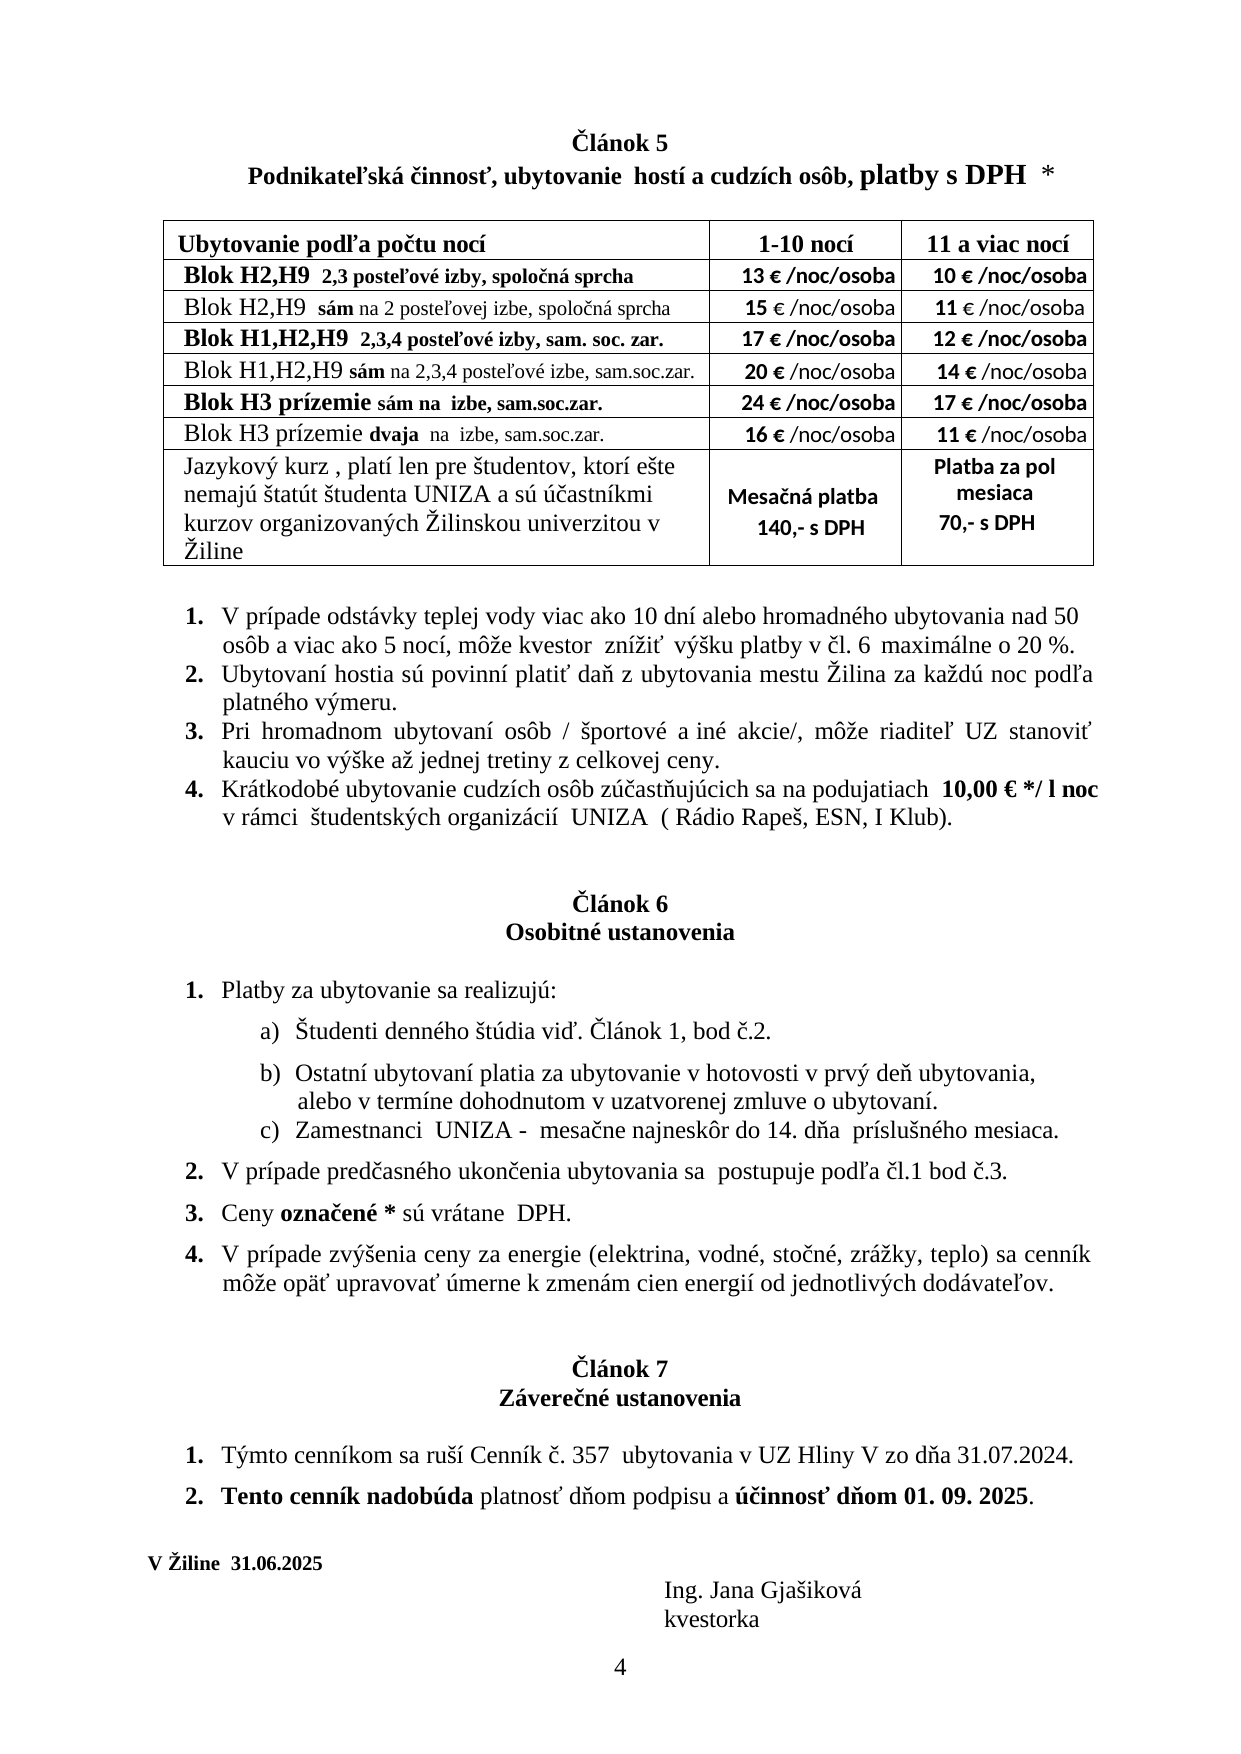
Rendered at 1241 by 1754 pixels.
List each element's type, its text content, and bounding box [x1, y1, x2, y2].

table_cell 10 € /noc/osoba [902, 260, 1093, 289]
table_cell Blok H1,H2,H9 sám na 2,3,4 posteľové izbe, sam.soc.zar. [164, 354, 709, 385]
list V prípade predčasného ukončenia ubytovania sa postupuje podľa čl.1 bod č.3. [185, 1156, 1115, 1185]
list Ubytovaní hostia sú povinní platiť daň z ubytovania mestu Žilina za každú noc podľa platného výmeru. [185, 659, 1093, 716]
list Krátkodobé ubytovanie cudzích osôb zúčastňujúcich sa na podujatiach 10,00 € */ l noc [185, 774, 1115, 802]
list Platby za ubytovanie sa realizujú: [185, 975, 1115, 1004]
list Študenti denného štúdia viď. Článok 1, bod č.2. [260, 1016, 1115, 1045]
table_cell Blok H2,H9 sám na 2 posteľovej izbe, spoločná sprcha [164, 291, 709, 322]
text Článok 6 Osobitné ustanovenia [505, 889, 762, 946]
list Ostatní ubytovaní platia za ubytovanie v hotovosti v prvý deň ubytovania, alebo v termíne dohodnutom v uzatvorenej zmluve o ubytovaní. [260, 1058, 1036, 1115]
table_cell Jazykový kurz , platí len pre študentov, ktorí ešte nemajú štatút študenta UNIZA a sú účastníkmi kurzov organizovaných Žilinskou univerzitou v Žiline [164, 450, 709, 565]
table_cell Blok H2,H9 2,3 posteľové izby, spoločná sprcha [164, 260, 709, 289]
text 2. Tento cenník nadobúda platnosť dňom podpisu a účinnosť dňom 01. 09. 2025. [185, 1481, 1115, 1510]
table_cell 13 € /noc/osoba [710, 260, 901, 289]
table_cell 15 € /noc/osoba [710, 291, 901, 322]
text Záverečné ustanovenia [125, 1383, 1115, 1411]
table_cell 20 € /noc/osoba [710, 354, 901, 385]
text v rámci študentských organizácií UNIZA ( Rádio Rapeš, ESN, I Klub). [222, 802, 1115, 831]
table_header 11 a viac nocí [902, 221, 1093, 258]
table_cell Mesačná platba 140,- s DPH [710, 450, 901, 565]
table_cell 16 € /noc/osoba [710, 418, 901, 449]
list Pri hromadnom ubytovaní osôb / športové a iné akcie/, môže riaditeľ UZ stanoviť kauciu vo výške až jednej tretiny z celkovej ceny. [185, 716, 1093, 774]
table_cell 12 € /noc/osoba [902, 323, 1093, 353]
table_cell 14 € /noc/osoba [902, 354, 1093, 385]
table_cell Blok H1,H2,H9 2,3,4 posteľové izby, sam. soc. zar. [164, 323, 709, 353]
table_cell 17 € /noc/osoba [710, 323, 901, 353]
text Článok 5 [125, 128, 1115, 157]
list V prípade zvýšenia ceny za energie (elektrina, vodné, stočné, zrážky, teplo) sa cenník môže opäť upravovať úmerne k zmenám cien energií od jednotlivých dodávateľov. [185, 1239, 1092, 1296]
table_cell Platba za pol mesiaca 70,- s DPH [902, 450, 1093, 565]
table_cell 11 € /noc/osoba [902, 418, 1093, 449]
table_cell 11 € /noc/osoba [902, 291, 1093, 322]
text Článok 7 [125, 1354, 1115, 1383]
table_cell Blok H3 prízemie dvaja na izbe, sam.soc.zar. [164, 418, 709, 449]
table_cell 17 € /noc/osoba [902, 386, 1093, 417]
text V Žiline 31.06.2025 [147, 1551, 1115, 1575]
table_cell Blok H3 prízemie sám na izbe, sam.soc.zar. [164, 386, 709, 417]
text 1. Týmto cenníkom sa ruší Cenník č. 357 ubytovania v UZ Hliny V zo dňa 31.07.2024. [185, 1440, 1115, 1469]
text Podnikateľská činnosť, ubytovanie hostí a cudzích osôb, platby s DPH * [189, 157, 1115, 191]
table_header Ubytovanie podľa počtu nocí [164, 221, 709, 258]
list V prípade odstávky teplej vody viac ako 10 dní alebo hromadného ubytovania nad 50 osôb a viac ako 5 nocí, môže kvestor znížiť výšku platby v čl. 6 maximálne o 20 %. [185, 601, 1080, 659]
list Zamestnanci UNIZA - mesačne najneskôr do 14. dňa príslušného mesiaca. [260, 1115, 1115, 1144]
table_cell 24 € /noc/osoba [710, 386, 901, 417]
text Ing. Jana Gjašiková kvestorka [664, 1575, 951, 1633]
list Ceny označené * sú vrátane DPH. [185, 1198, 1115, 1226]
table_header 1-10 nocí [710, 221, 901, 258]
